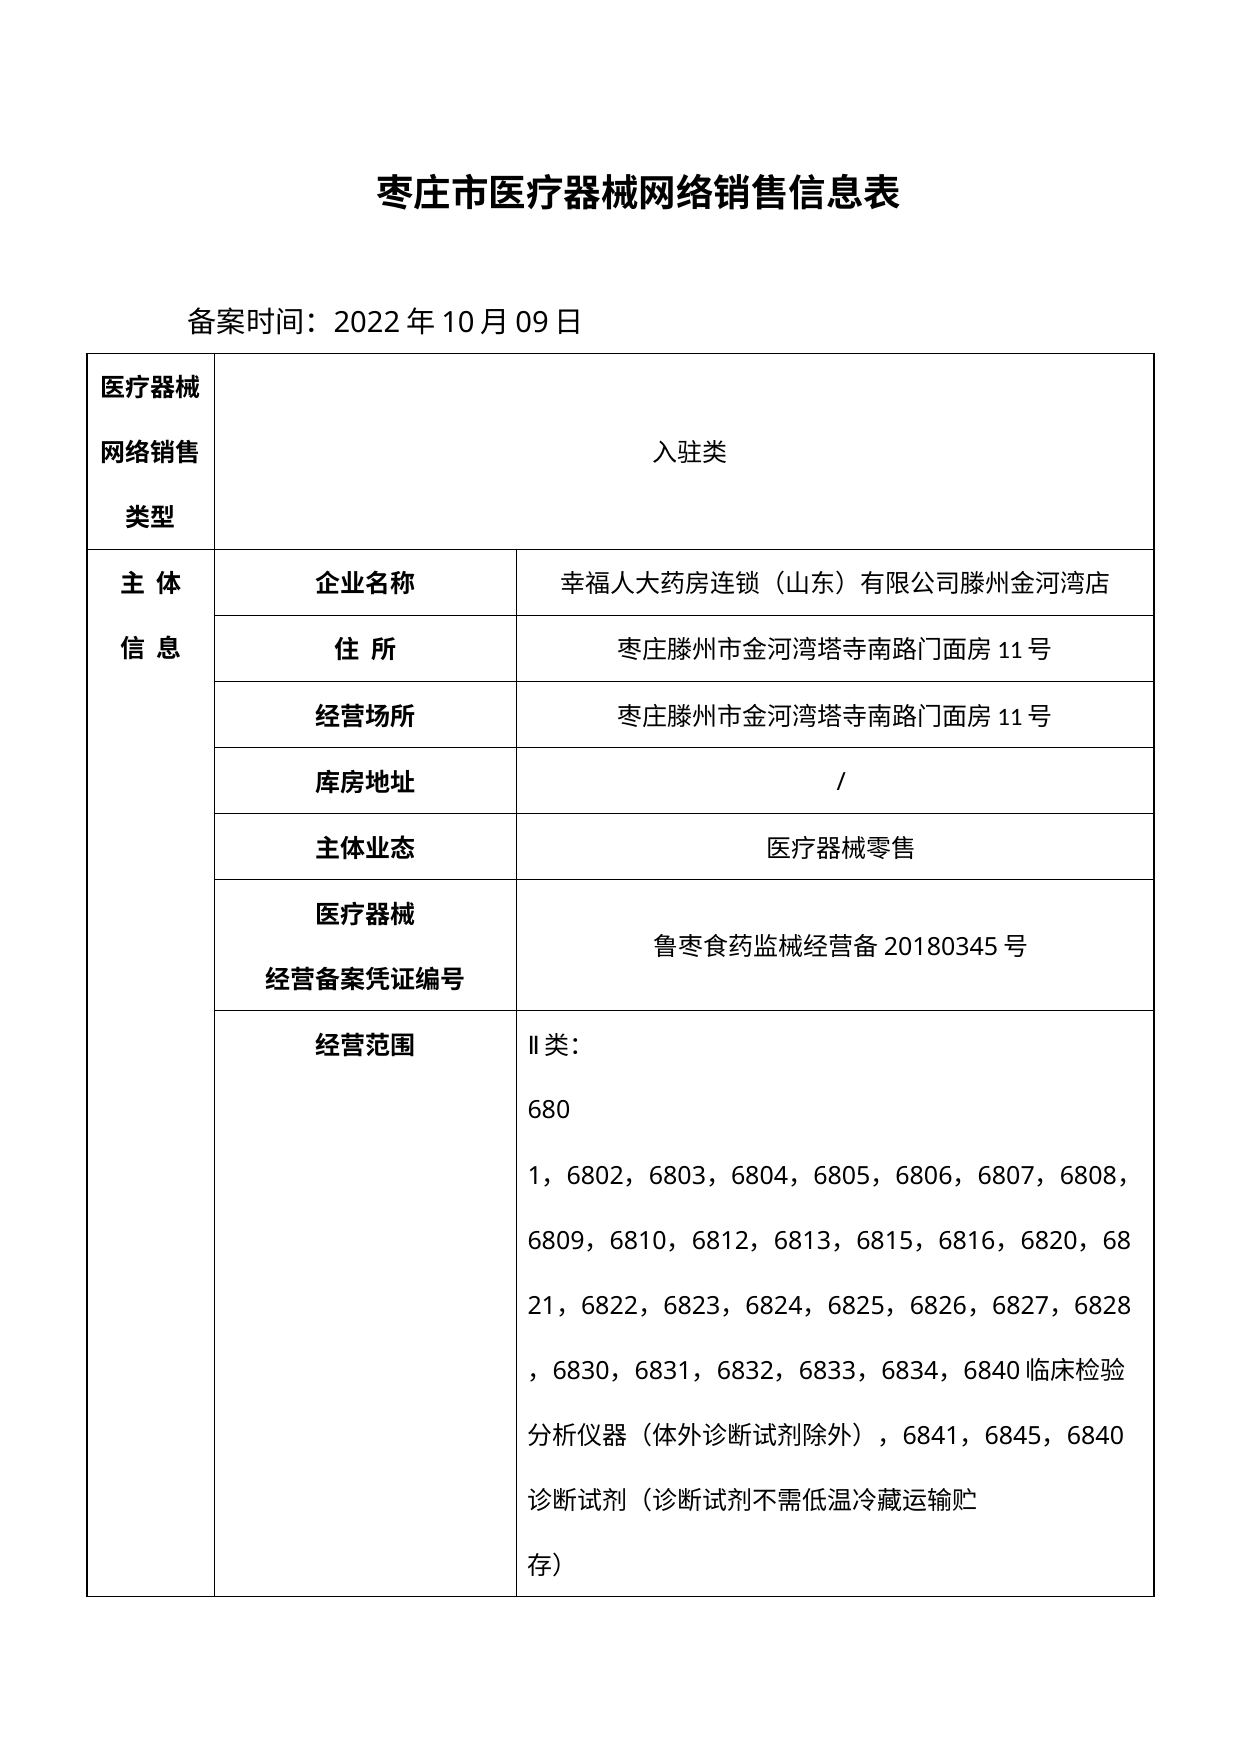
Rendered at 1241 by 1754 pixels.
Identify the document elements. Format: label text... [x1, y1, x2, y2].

text 枣庄市医疗器械网络销售信息表 [187, 157, 1053, 222]
table_cell 主体业态 [215, 814, 516, 879]
table_cell 幸福人大药房连锁（山东）有限公司滕州金河湾店 [517, 550, 1153, 614]
table_cell 医疗器械零售 [517, 814, 1153, 879]
table_header 入驻类 [215, 354, 1153, 548]
table_cell 医疗器械 经营备案凭证编号 [215, 880, 516, 1010]
table_header 医疗器械 网络销售类型 [88, 354, 214, 548]
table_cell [517, 1011, 1153, 1596]
table_cell 主 体 信 息 [88, 550, 214, 1596]
text 备案时间：2022年10月09日 [187, 287, 1053, 352]
table_cell / [517, 748, 1153, 813]
table_cell 库房地址 [215, 748, 516, 813]
table_cell 枣庄滕州市金河湾塔寺南路门面房11号 [517, 682, 1153, 747]
table_cell 鲁枣食药监械经营备20180345号 [517, 880, 1153, 1010]
table_cell 经营场所 [215, 682, 516, 747]
table_cell 枣庄滕州市金河湾塔寺南路门面房11号 [517, 616, 1153, 681]
table_cell 住 所 [215, 616, 516, 681]
table_cell 企业名称 [215, 550, 516, 614]
table_cell 经营范围 [215, 1011, 516, 1596]
